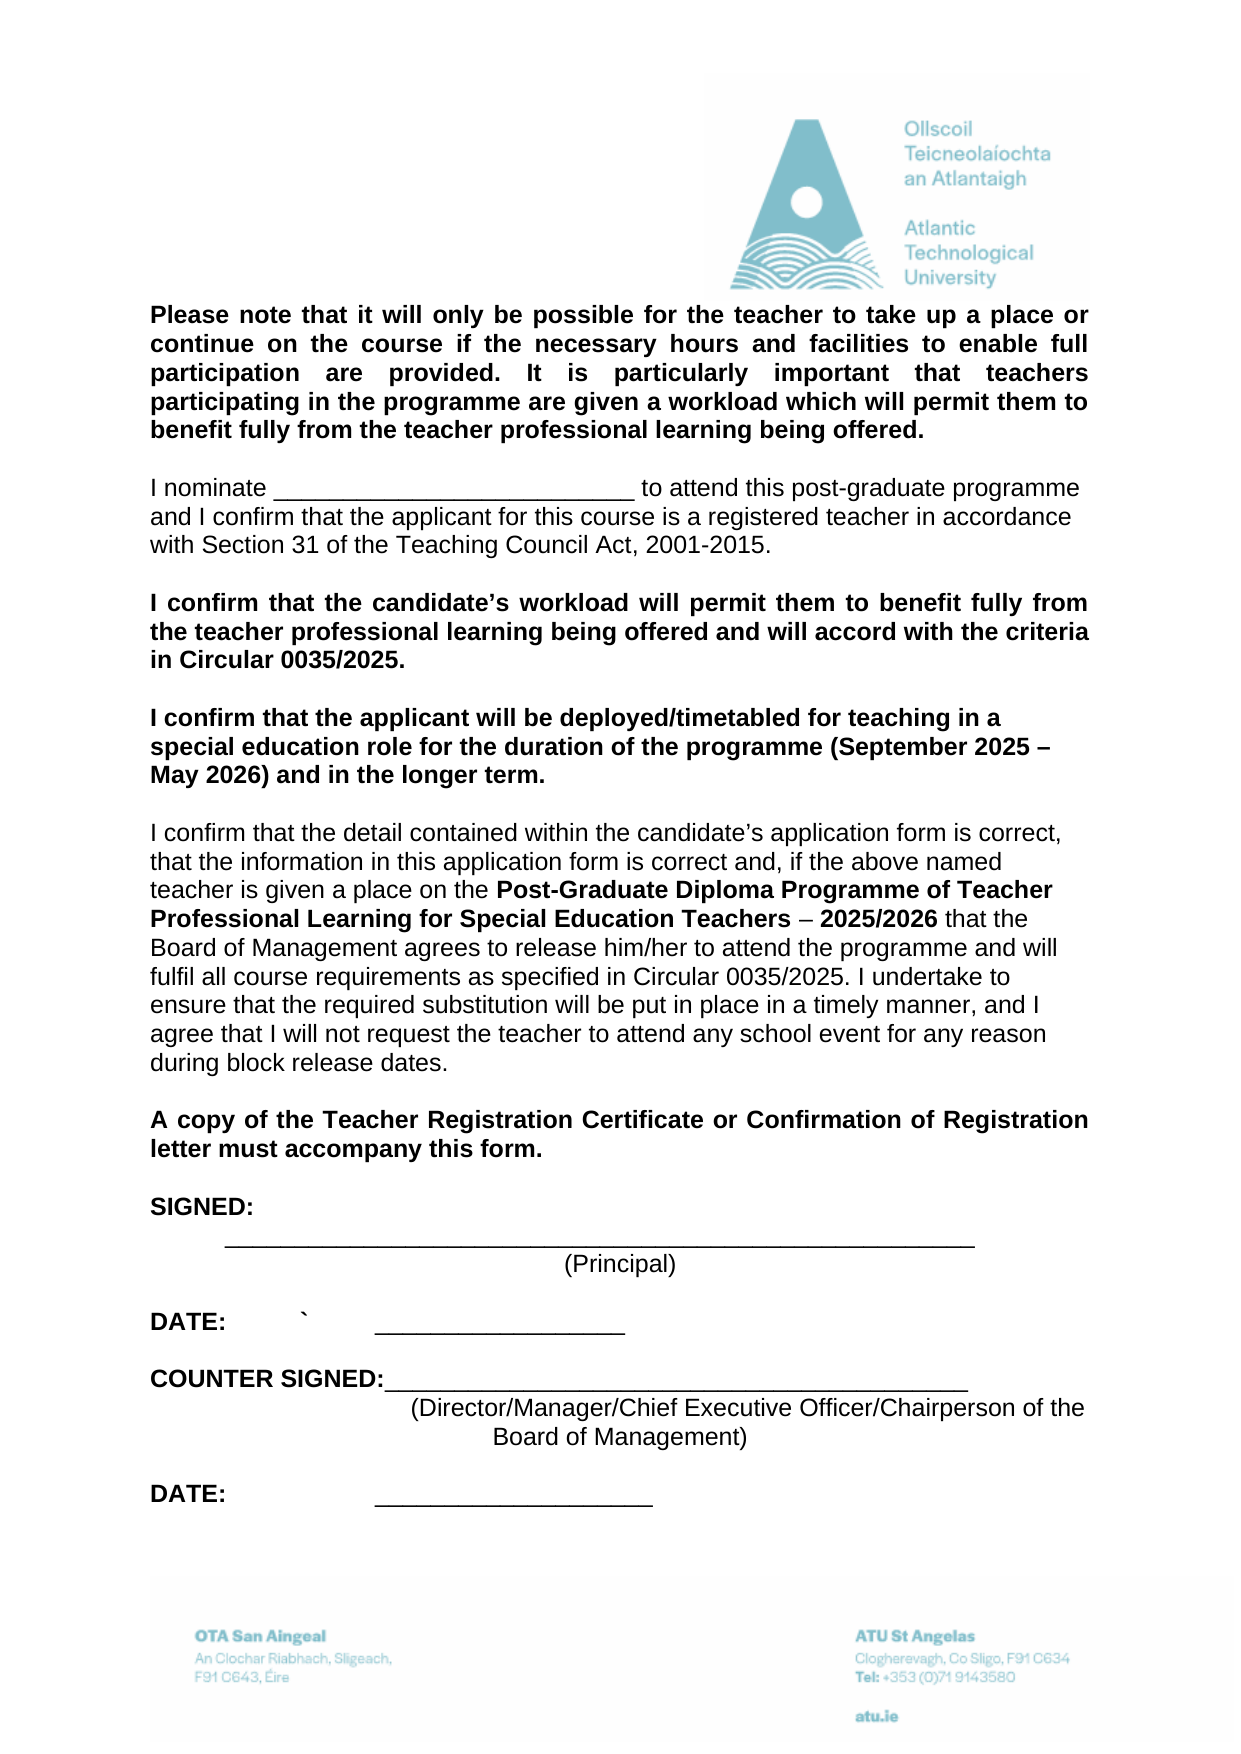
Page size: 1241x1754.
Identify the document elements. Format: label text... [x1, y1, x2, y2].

picture [704, 73, 1091, 301]
text (Director/Manager/Chief Executive Officer/Chairperson of the Board of Management) [150, 1393, 1090, 1450]
picture [150, 1576, 1235, 1742]
text COUNTER SIGNED:__________________________________________ [150, 1364, 1090, 1393]
text Please note that it will only be possible for the teacher to take up a place or continue on the course if the necessary hours and facilities to enable full participation are provided. It is particularly important that teachers participating in the programme are given a workload which will permit them to benefit fully from the teacher professional learning being offered. [150, 300, 1090, 444]
text I confirm that the applicant will be deployed/timetabled for teaching in a special education role for the duration of the programme (September 2025 – May 2026) and in the longer term. [150, 703, 1090, 789]
text A copy of the Teacher Registration Certificate or Confirmation of Registration letter must accompany this form. [150, 1105, 1090, 1163]
text I nominate __________________________ to attend this post-graduate programme and I confirm that the applicant for this course is a registered teacher in accordance with Section 31 of the Teaching Council Act, 2001-2015. [150, 473, 1090, 559]
text (Principal) [150, 1249, 1090, 1278]
text DATE: ` __________________ [150, 1307, 1090, 1335]
text I confirm that the candidate’s workload will permit them to benefit fully from the teacher professional learning being offered and will accord with the criteria in Circular 0035/2025. [150, 588, 1090, 674]
text I confirm that the detail contained within the candidate’s application form is correct, that the information in this application form is correct and, if the above named teacher is given a place on the Post-Graduate Diploma Programme of Teacher Professional Learning for Special Education Teachers – 2025/2026 that the Board of Management agrees to release him/her to attend the programme and will fulfil all course requirements as specified in Circular 0035/2025. I undertake to ensure that the required substitution will be put in place in a timely manner, and I agree that I will not request the teacher to attend any school event for any reason during block release dates. [150, 818, 1090, 1077]
text SIGNED: ______________________________________________________ [150, 1192, 1090, 1249]
text DATE: ____________________ [150, 1479, 1090, 1508]
